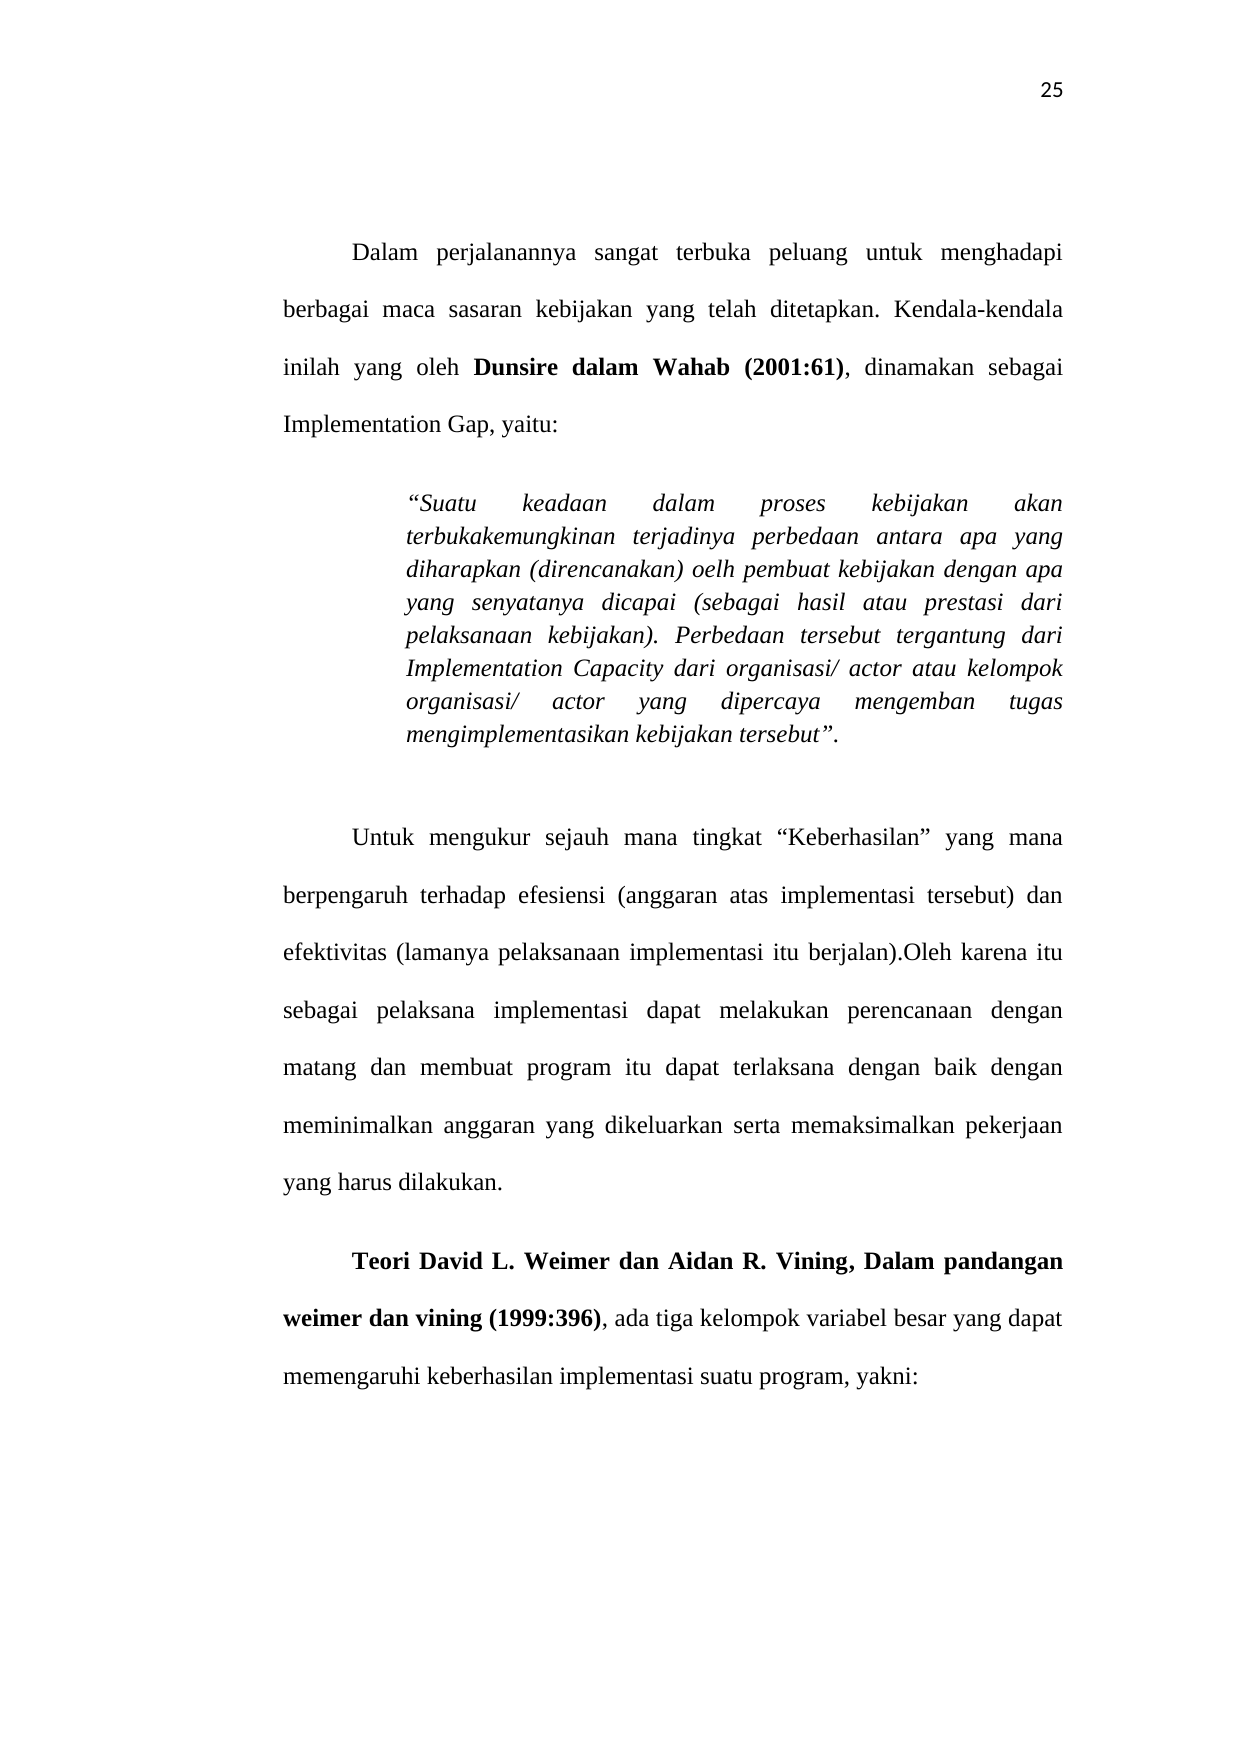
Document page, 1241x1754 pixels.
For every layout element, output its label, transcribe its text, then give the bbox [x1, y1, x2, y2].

text Untuk mengukur sejauh mana tingkat “Keberhasilan” yang mana berpengaruh terhadap efesiensi (anggaran atas implementasi tersebut) dan efektivitas (lamanya pelaksanaan implementasi itu berjalan).Oleh karena itu sebagai pelaksana implementasi dapat melakukan perencanaan dengan matang dan membuat program itu dapat terlaksana dengan baik dengan meminimalkan anggaran yang dikeluarkan serta memaksimalkan pekerjaan yang harus dilakukan. [283, 822, 1063, 1196]
text Dalam perjalanannya sangat terbuka peluang untuk menghadapi berbagai maca sasaran kebijakan yang telah ditetapkan. Kendala-kendala inilah yang oleh Dunsire dalam Wahab (2001:61), dinamakan sebagai Implementation Gap, yaitu: [283, 237, 1063, 438]
text “Suatu keadaan dalam proses kebijakan akan terbukakemungkinan terjadinya perbedaan antara apa yang diharapkan (direncanakan) oelh pembuat kebijakan dengan apa yang senyatanya dicapai (sebagai hasil atau prestasi dari pelaksanaan kebijakan). Perbedaan tersebut tergantung dari Implementation Capacity dari organisasi/ actor atau kelompok organisasi/ actor yang dipercaya mengemban tugas mengimplementasikan kebijakan tersebut”. [406, 488, 1063, 748]
text Teori David L. Weimer dan Aidan R. Vining, Dalam pandangan weimer dan vining (1999:396), ada tiga kelompok variabel besar yang dapat memengaruhi keberhasilan implementasi suatu program, yakni: [283, 1246, 1063, 1389]
